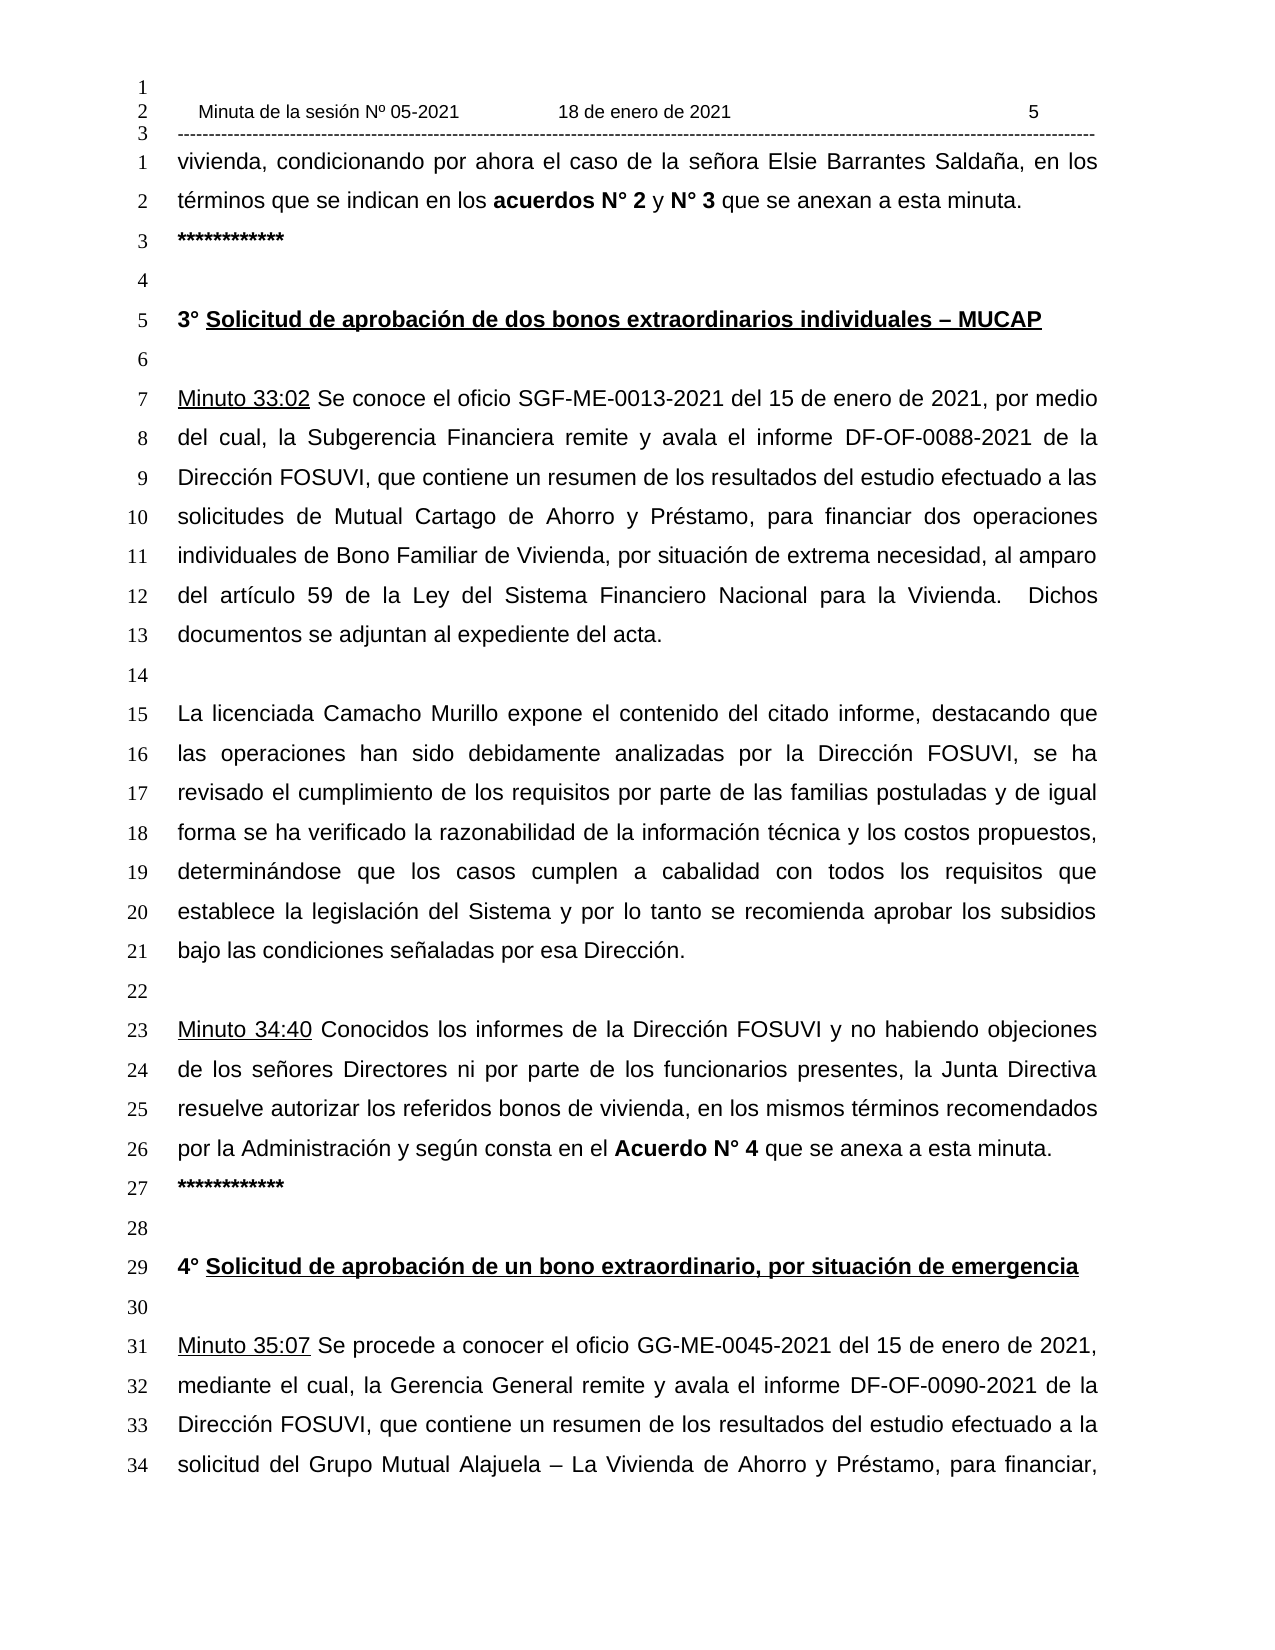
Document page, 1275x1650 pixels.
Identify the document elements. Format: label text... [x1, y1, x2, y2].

text Minuto 33:02 Se conoce el oficio SGF-ME-0013-2021 del 15 de enero de 2021, por medio del cual, la Subgerencia Financiera remite y avala el informe DF-OF-0088-2021 de la Dirección FOSUVI, que contiene un resumen de los resultados del estudio efectuado a las solicitudes de Mutual Cartago de Ahorro y Préstamo, para financiar dos operaciones individuales de Bono Familiar de Vivienda, por situación de extrema necesidad, al amparo del artículo 59 de la Ley del Sistema Financiero Nacional para la Vivienda. Dichos documentos se adjuntan al expediente del acta. [177, 384, 1098, 648]
text 4° Solicitud de aprobación de un bono extraordinario, por situación de emergencia [177, 1253, 1098, 1279]
text ************ [177, 1174, 1098, 1201]
text 3° Solicitud de aprobación de dos bonos extraordinarios individuales – MUCAP [177, 306, 1098, 332]
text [177, 1332, 1098, 1477]
text Minuto 34:40 Conocidos los informes de la Dirección FOSUVI y no habiendo objeciones de los señores Directores ni por parte de los funcionarios presentes, la Junta Directiva resuelve autorizar los referidos bonos de vivienda, en los mismos términos recomendados por la Administración y según consta en el Acuerdo N° 4 que se anexa a esta minuta. [177, 1016, 1098, 1161]
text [177, 148, 1098, 213]
text ************ [177, 227, 1098, 253]
text La licenciada Camacho Murillo expone el contenido del citado informe, destacando que las operaciones han sido debidamente analizadas por la Dirección FOSUVI, se ha revisado el cumplimiento de los requisitos por parte de las familias postuladas y de igual forma se ha verificado la razonabilidad de la información técnica y los costos propuestos, determinándose que los casos cumplen a cabalidad con todos los requisitos que establece la legislación del Sistema y por lo tanto se recomienda aprobar los subsidios bajo las condiciones señaladas por esa Dirección. [177, 700, 1098, 964]
